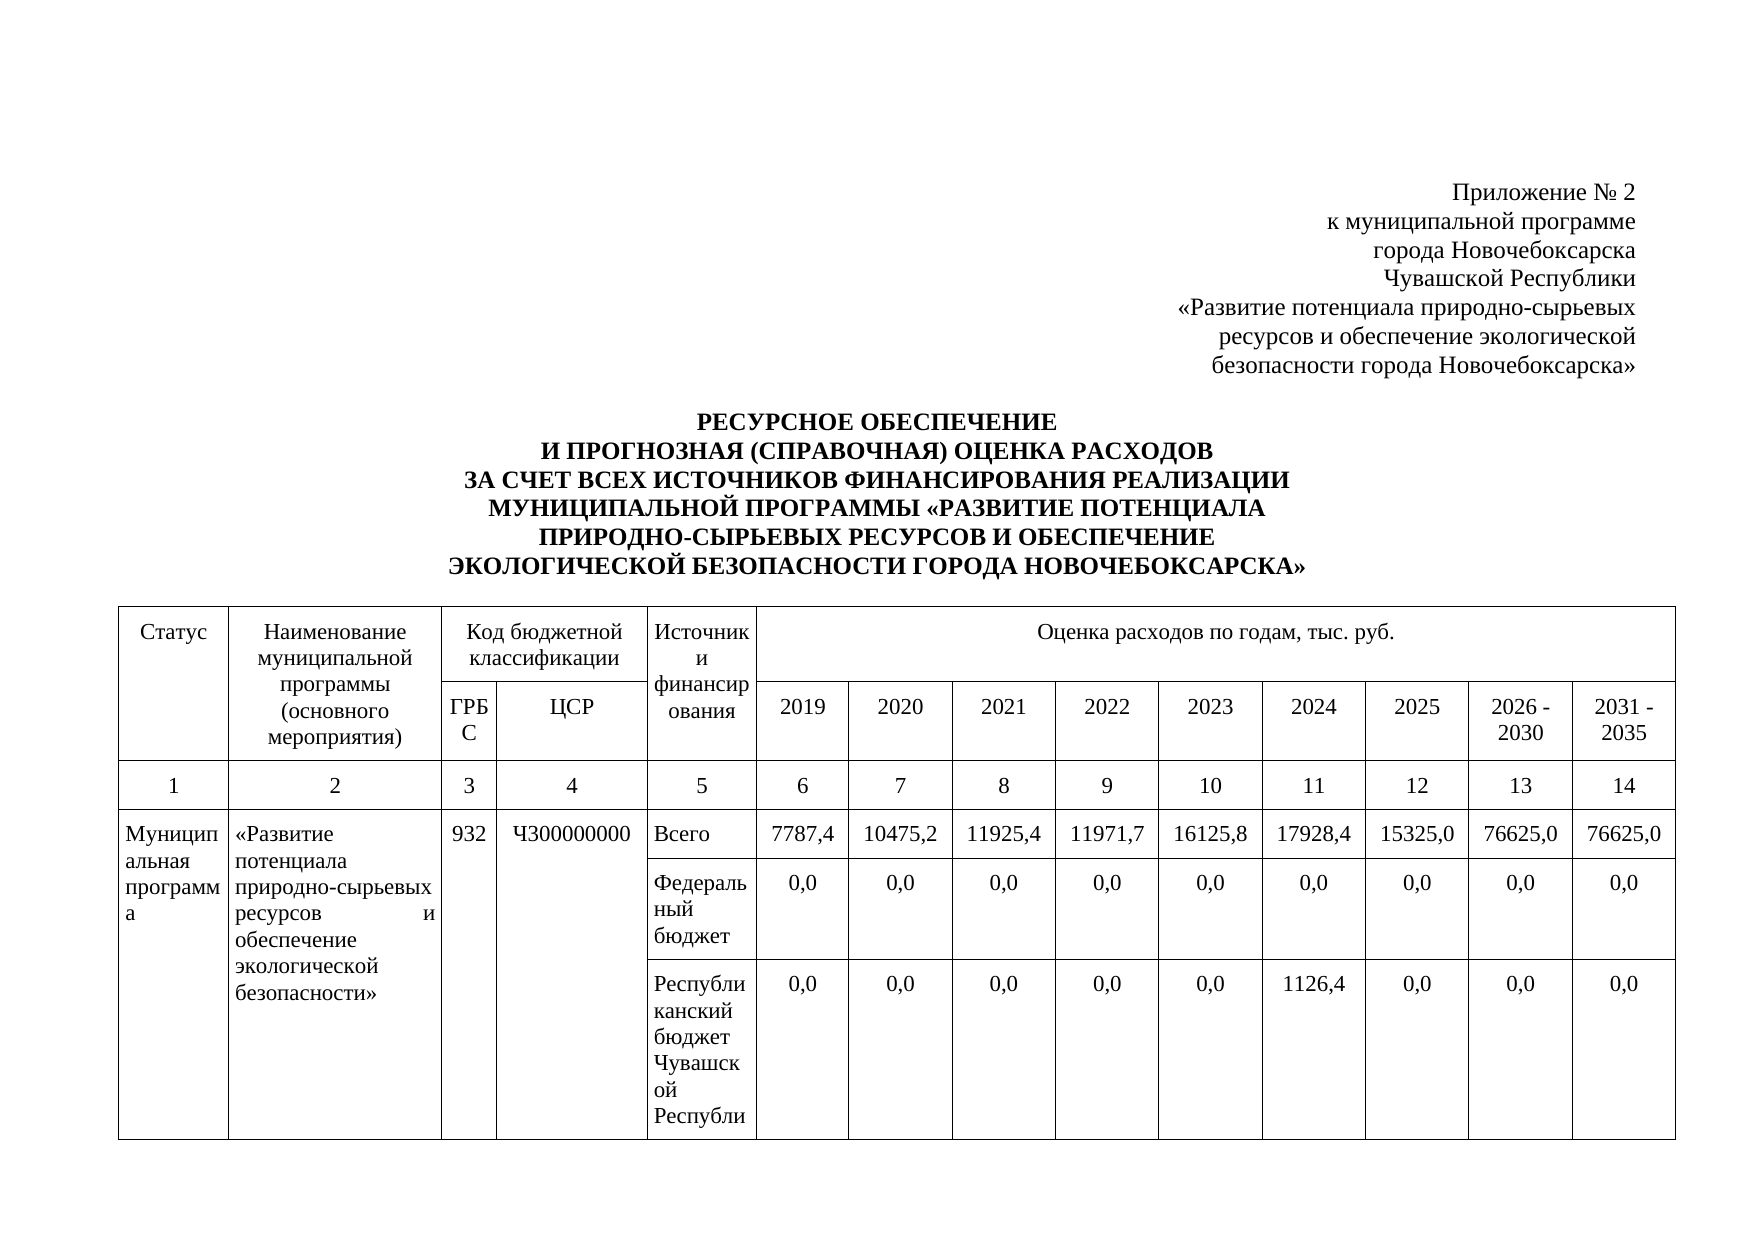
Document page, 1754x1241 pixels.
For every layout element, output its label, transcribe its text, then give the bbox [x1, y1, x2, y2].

table_cell 0,0 [1366, 859, 1468, 959]
table_cell 10475,2 [849, 810, 952, 857]
table_cell 17928,4 [1263, 810, 1365, 857]
text природно-сырьевых ресурсов и обеспечение [118, 522, 1636, 551]
table_cell 0,0 [1469, 859, 1572, 959]
table_cell 16125,8 [1159, 810, 1262, 857]
table_cell 1126,4 [1263, 960, 1365, 1139]
table_cell 5 [648, 761, 756, 809]
table_cell 0,0 [1263, 859, 1365, 959]
table_header Наименование муниципальной программы (основного мероприятия) [229, 607, 441, 760]
text Приложение № 2 [118, 177, 1636, 206]
table_cell Муниципальная программа [119, 810, 228, 1139]
table_cell 14 [1573, 761, 1675, 809]
table_cell 0,0 [1573, 859, 1675, 959]
table_cell 2 [229, 761, 441, 809]
table_cell 76625,0 [1573, 810, 1675, 857]
table_header Оценка расходов по годам, тыс. руб. [757, 607, 1675, 681]
table_cell 2021 [953, 682, 1055, 760]
text Чувашской Республики [118, 263, 1636, 292]
table_cell ГРБС [442, 682, 496, 760]
table_cell 11971,7 [1056, 810, 1158, 857]
text безопасности города Новочебоксарска» [118, 350, 1636, 378]
table_cell 0,0 [1159, 960, 1262, 1139]
text к муниципальной программе [118, 206, 1636, 235]
table_cell Всего [648, 810, 756, 857]
text ресурсов и обеспечение экологической [118, 321, 1636, 350]
table_cell 0,0 [849, 859, 952, 959]
text Ресурсное обеспечение [118, 407, 1636, 436]
table_cell 2022 [1056, 682, 1158, 760]
table_cell 3 [442, 761, 496, 809]
table_cell 2019 [757, 682, 848, 760]
table_cell 0,0 [1366, 960, 1468, 1139]
table_cell 2023 [1159, 682, 1262, 760]
table_cell 4 [497, 761, 647, 809]
table_cell 13 [1469, 761, 1572, 809]
table_cell 0,0 [757, 960, 848, 1139]
table_cell 1 [119, 761, 228, 809]
text и прогнозная (справочная) оценка расходов [118, 436, 1636, 465]
table_cell 8 [953, 761, 1055, 809]
table_cell 9 [1056, 761, 1158, 809]
table_cell 0,0 [849, 960, 952, 1139]
text «Развитие потенциала природно-сырьевых [118, 292, 1636, 321]
table_cell 7 [849, 761, 952, 809]
table_cell 0,0 [953, 859, 1055, 959]
table_cell 0,0 [1159, 859, 1262, 959]
table_header Источники финансирования [648, 607, 756, 760]
table_cell 11925,4 [953, 810, 1055, 857]
table_cell 932 [442, 810, 496, 1139]
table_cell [648, 960, 756, 1139]
table_cell 0,0 [1469, 960, 1572, 1139]
table_cell 2026 - 2030 [1469, 682, 1572, 760]
table_cell 2025 [1366, 682, 1468, 760]
table_header Код бюджетной классификации [442, 607, 647, 681]
table_cell 0,0 [1056, 859, 1158, 959]
table_cell 0,0 [1573, 960, 1675, 1139]
table_cell «Развитие потенциала природно-сырьевых ресурсов и обеспечение экологической безопасности» [229, 810, 441, 1139]
table_cell 2024 [1263, 682, 1365, 760]
table_cell 15325,0 [1366, 810, 1468, 857]
table_cell Федеральный бюджет [648, 859, 756, 959]
table_cell 10 [1159, 761, 1262, 809]
table_cell 0,0 [757, 859, 848, 959]
text за счет всех источников финансирования реализации [118, 465, 1636, 493]
text муниципальной программы «Развитие потенциала [118, 493, 1636, 522]
table_cell 2020 [849, 682, 952, 760]
table_header Статус [119, 607, 228, 760]
text экологической безопасности города Новочебоксарска» [118, 551, 1636, 580]
table_cell 11 [1263, 761, 1365, 809]
table_cell 7787,4 [757, 810, 848, 857]
table_cell 2031 - 2035 [1573, 682, 1675, 760]
table_cell 0,0 [1056, 960, 1158, 1139]
table_cell 6 [757, 761, 848, 809]
table_cell ЦСР [497, 682, 647, 760]
table_cell 76625,0 [1469, 810, 1572, 857]
table_cell 12 [1366, 761, 1468, 809]
table_cell 0,0 [953, 960, 1055, 1139]
text города Новочебоксарска [118, 235, 1636, 263]
table_cell Ч300000000 [497, 810, 647, 1139]
